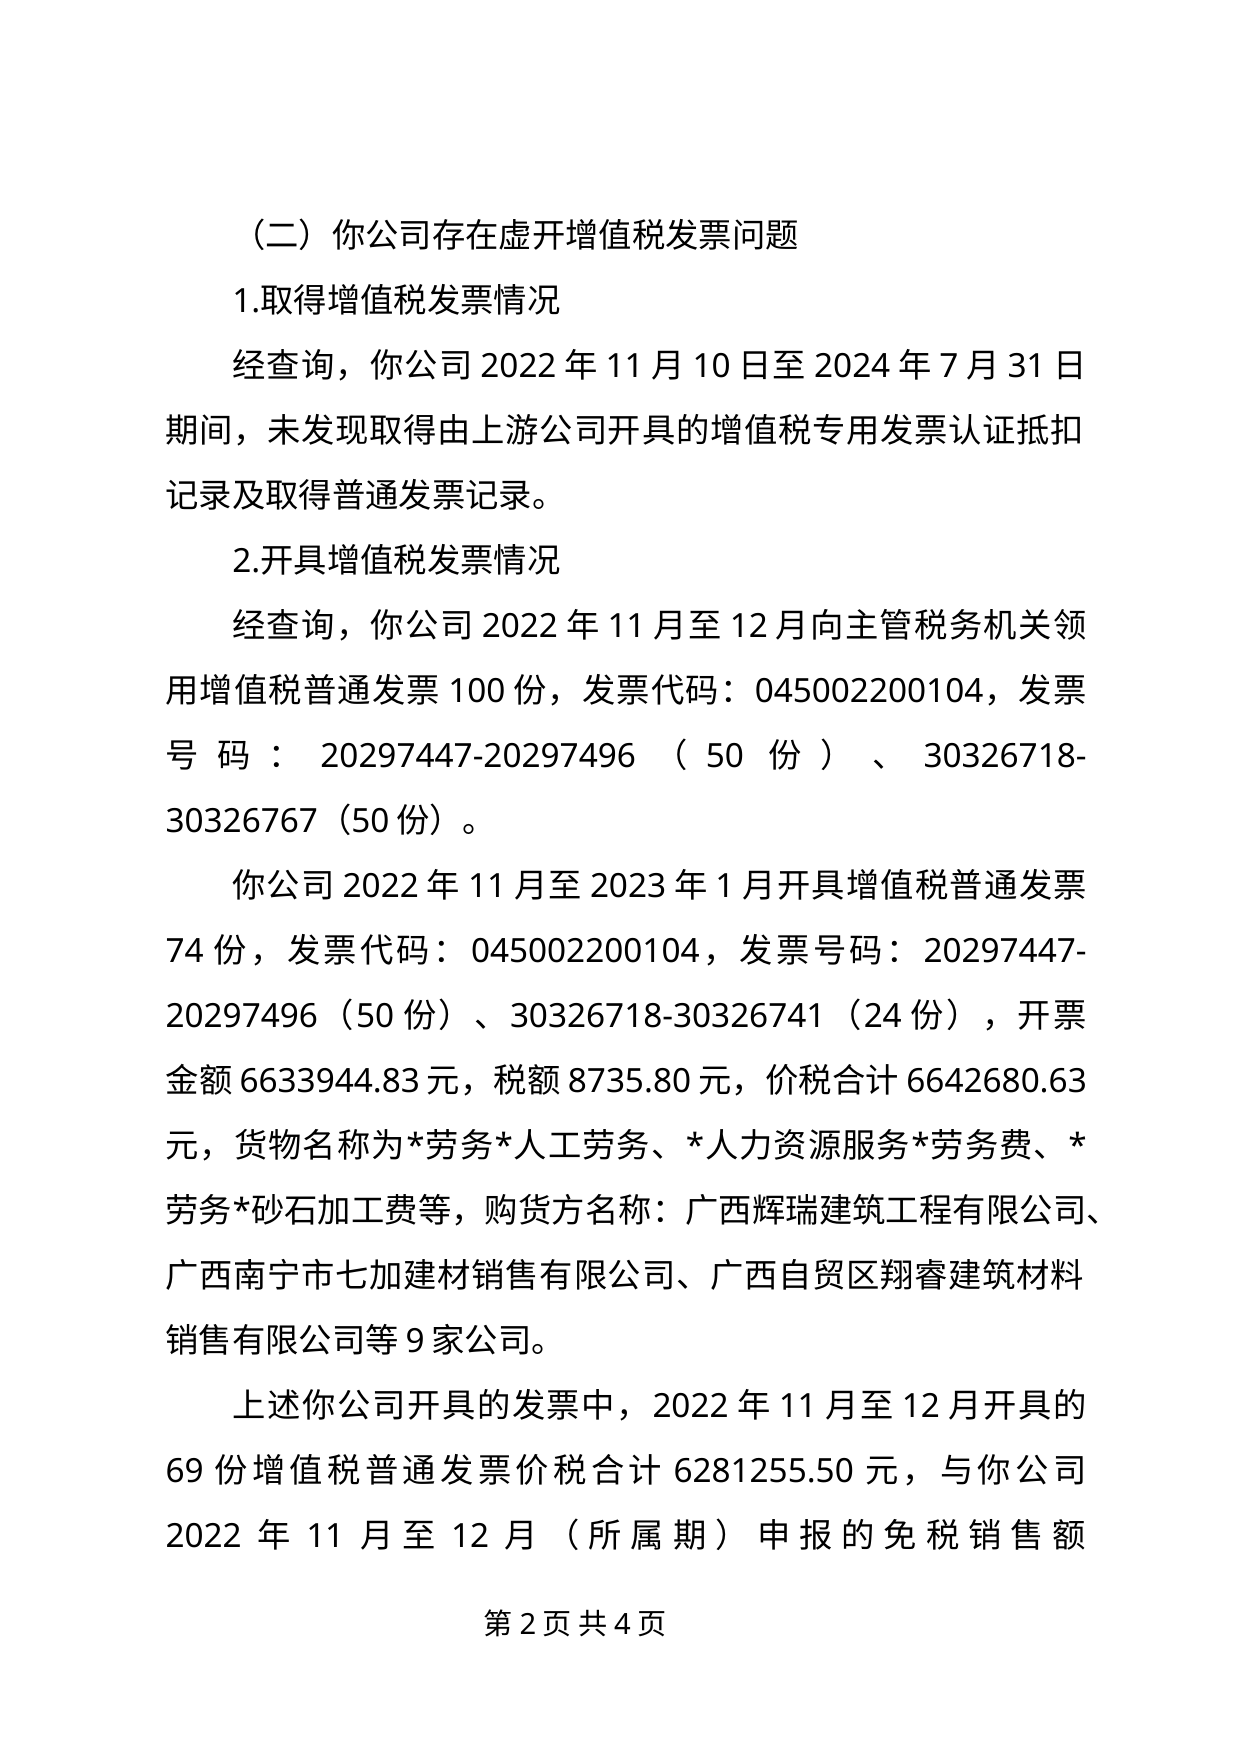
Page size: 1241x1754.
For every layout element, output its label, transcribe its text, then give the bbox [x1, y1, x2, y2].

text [165, 1370, 1087, 1565]
text 你公司2022年11月至2023年1月开具增值税普通发票74份，发票代码：045002200104，发票号码：20297447-20297496（50份）、30326718-30326741（24份），开票金额6633944.83元，税额8735.80元，价税合计6642680.63元，货物名称为*劳务*人工劳务、*人力资源服务*劳务费、*劳务*砂石加工费等，购货方名称：广西辉瑞建筑工程有限公司、广西南宁市七加建材销售有限公司、广西自贸区翔睿建筑材料销售有限公司等9家公司。 [165, 850, 1087, 1370]
text （二）你公司存在虚开增值税发票问题 [165, 200, 1087, 265]
text 1.取得增值税发票情况 [165, 265, 1087, 330]
text 经查询，你公司2022年11月至12月向主管税务机关领用增值税普通发票100份，发票代码：045002200104，发票号码：20297447-20297496（50份）、30326718-30326767（50份）。 [165, 590, 1087, 850]
text 2.开具增值税发票情况 [165, 525, 1087, 590]
text 经查询，你公司2022年11月10日至2024年7月31日期间，未发现取得由上游公司开具的增值税专用发票认证抵扣记录及取得普通发票记录。 [165, 330, 1087, 525]
